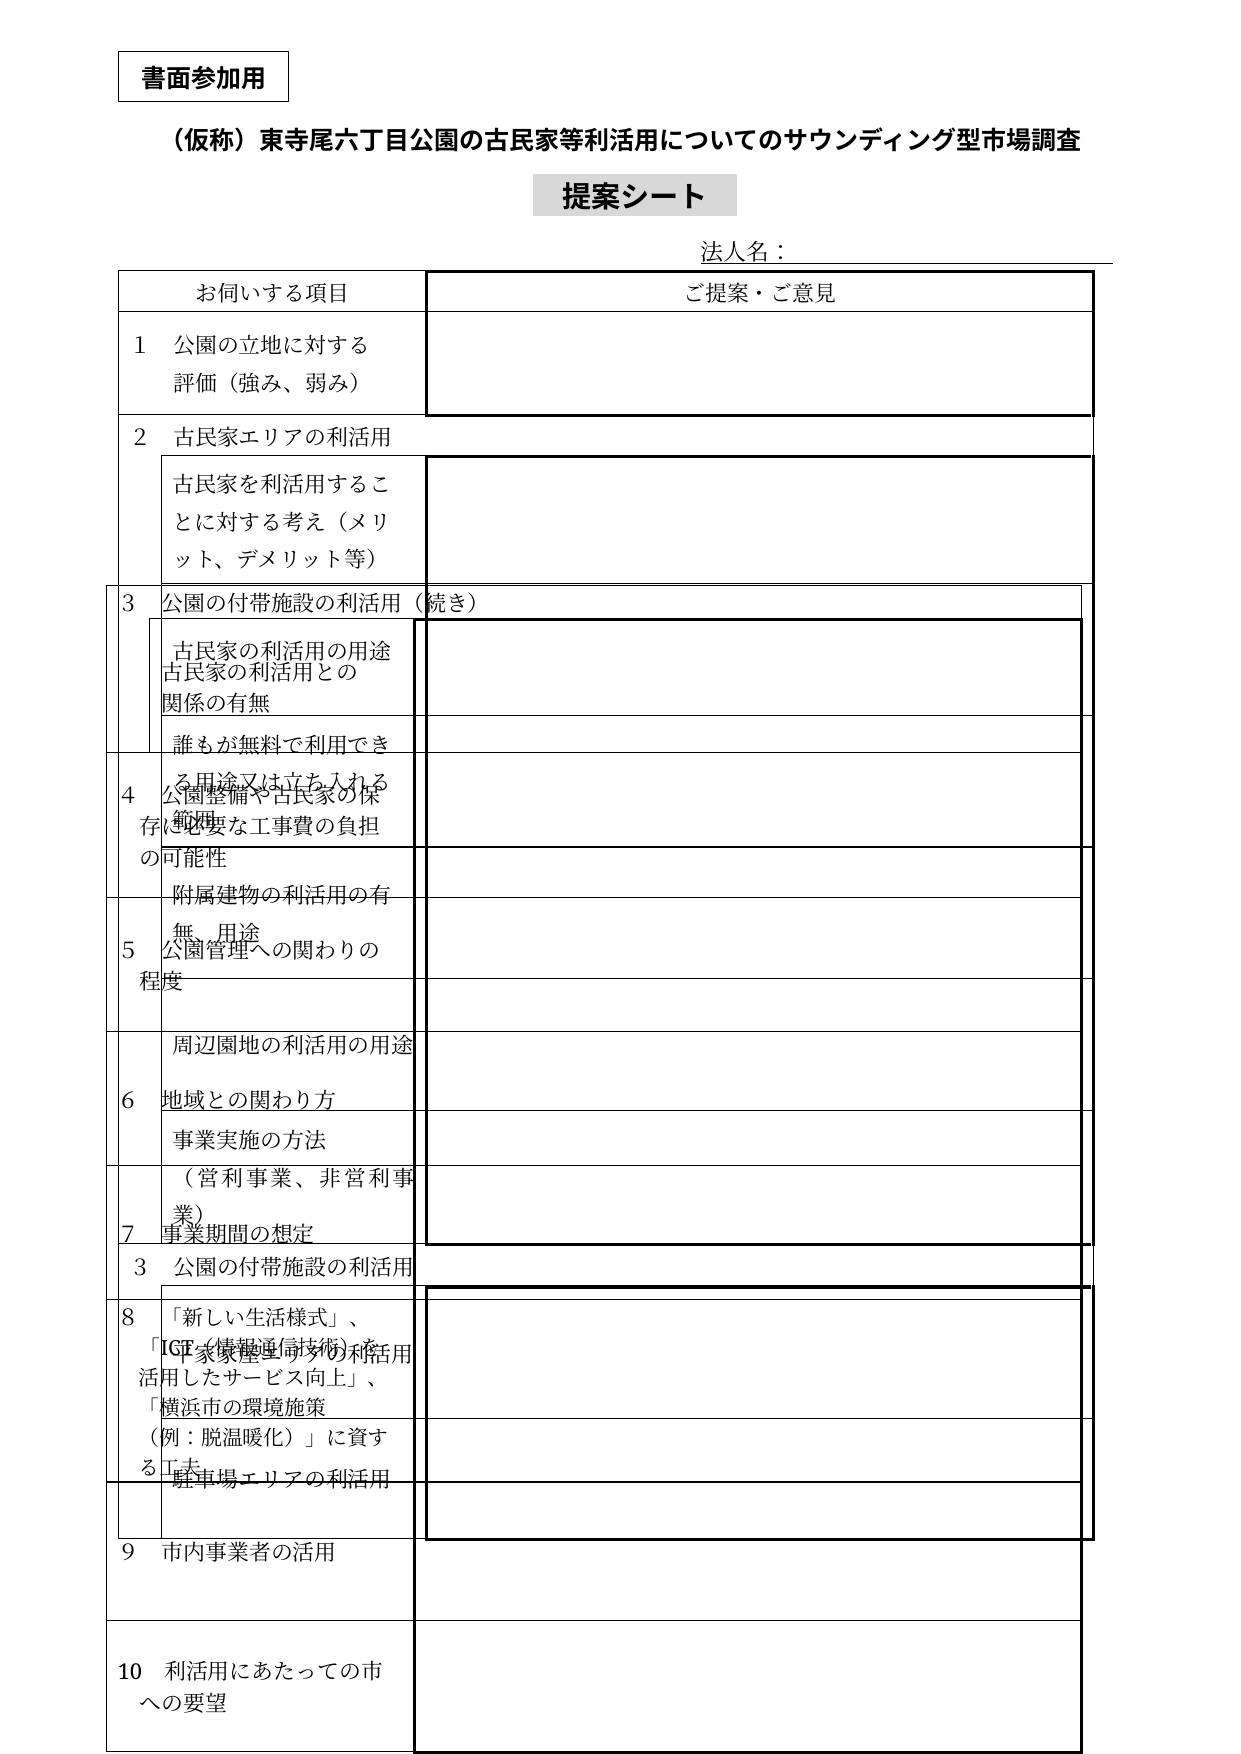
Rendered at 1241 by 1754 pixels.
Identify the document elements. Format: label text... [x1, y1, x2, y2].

table_cell [416, 1483, 1080, 1620]
table_cell ９ 市内事業者の活用 [107, 1483, 413, 1620]
text 法人名： [118, 232, 1122, 269]
table_cell [1083, 848, 1092, 978]
table_cell ５ 公園管理への関わりの 程度 [107, 898, 413, 1031]
table_cell [416, 1300, 1080, 1481]
table_cell [1083, 979, 1092, 1110]
table_cell [1083, 716, 1092, 846]
table_header ご提案・ご意見 [428, 273, 1092, 311]
table_cell [416, 1032, 1080, 1165]
table_cell ８ 「新しい生活様式」、 「ICT（情報通信技術）を 活用したサービス向上」、 「横浜市の環境施策 （例：脱温暖化）」に資す る工夫 [107, 1300, 413, 1481]
table_cell 古民家の利活用との 関係の有無 [150, 619, 413, 752]
text 提案シート [118, 157, 1122, 232]
table_cell [416, 898, 1080, 1031]
table_cell ７ 事業期間の想定 [107, 1166, 413, 1299]
table_cell [416, 1621, 1080, 1751]
table_cell 古民家を利活用するこ とに対する考え（メリ ット、デメリット等） [162, 456, 425, 583]
table_cell ４ 公園整備や古民家の保 存に必要な工事費の負担 の可能性 [107, 753, 413, 897]
table_cell [416, 753, 1080, 897]
table_cell ６ 地域との関わり方 [107, 1032, 413, 1165]
table_cell 10 利活用にあたっての市 への要望 [107, 1621, 413, 1751]
table_cell [428, 312, 1092, 414]
table_cell ２ 古民家エリアの利活用 [119, 414, 1093, 455]
table_cell [428, 455, 1092, 583]
table_cell [119, 455, 161, 585]
table_header お伺いする項目 [119, 271, 425, 311]
table_header ３ 公園の付帯施設の利活用（続き） [107, 586, 1081, 618]
text （仮称）東寺尾六丁目公園の古民家等利活用についてのサウンディング型市場調査 [118, 119, 1122, 157]
table_cell [416, 621, 1080, 752]
table_cell [1083, 1419, 1092, 1538]
table_cell [107, 618, 149, 752]
table_cell [416, 1166, 1080, 1299]
table_cell １ 公園の立地に対する 評価（強み、弱み） [119, 312, 425, 414]
table_cell [1083, 1111, 1092, 1242]
table_cell [1083, 1285, 1092, 1417]
table_cell [428, 584, 1092, 715]
